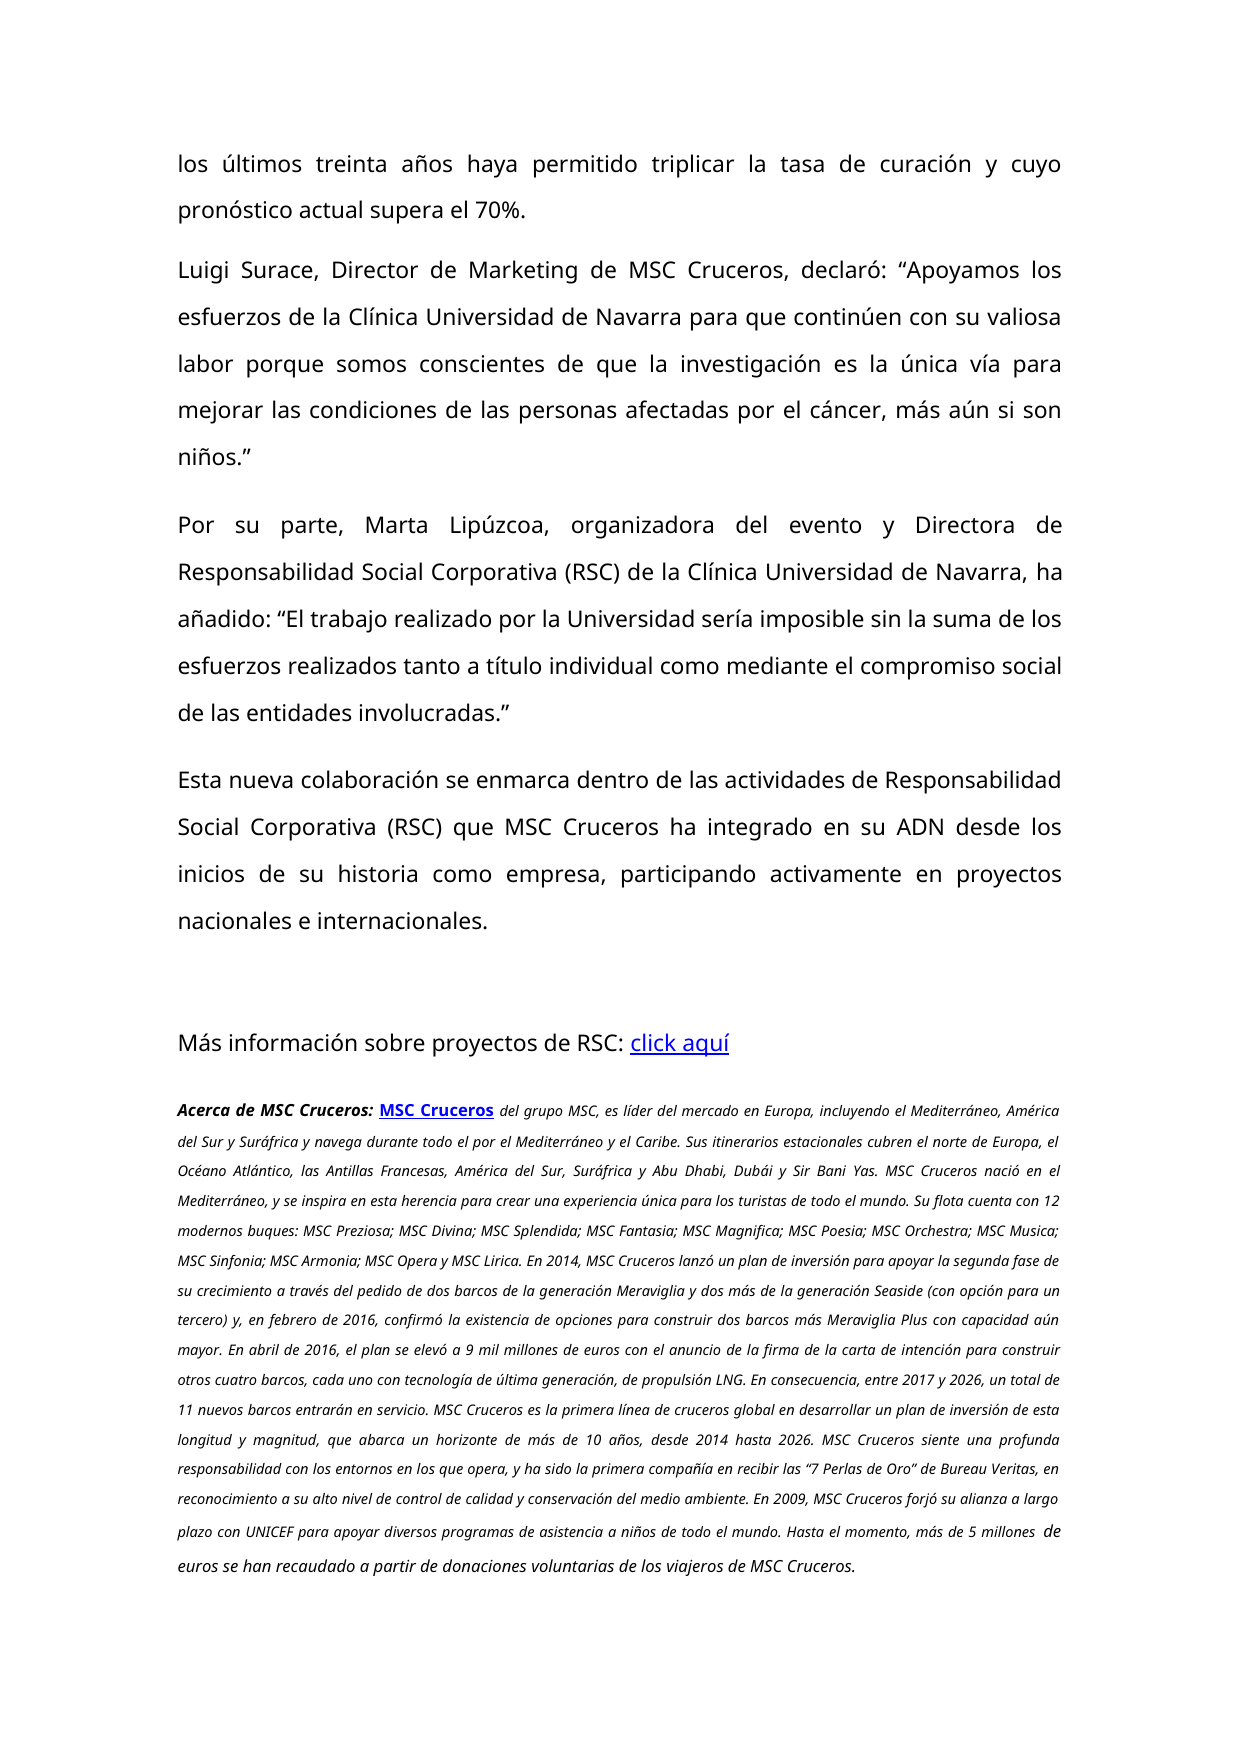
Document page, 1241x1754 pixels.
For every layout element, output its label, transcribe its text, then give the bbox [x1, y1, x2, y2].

text Más información sobre proyectos de RSC: click aquí [177, 1016, 1063, 1058]
text Acerca de MSC Cruceros: MSC Cruceros del grupo MSC, es líder del mercado en Europa, incluyendo el Mediterráneo, América del Sur y Suráfrica y navega durante todo el por el Mediterráneo y el Caribe. Sus itinerarios estacionales cubren el norte de Europa, el Océano Atlántico, las Antillas Francesas, América del Sur, Suráfrica y Abu Dhabi, Dubái y Sir Bani Yas. MSC Cruceros nació en el Mediterráneo, y se inspira en esta herencia para crear una experiencia única para los turistas de todo el mundo. Su flota cuenta con 12 modernos buques: MSC Preziosa; MSC Divina; MSC Splendida; MSC Fantasia; MSC Magnifica; MSC Poesia; MSC Orchestra; MSC Musica; MSC Sinfonia; MSC Armonia; MSC Opera y MSC Lirica. En 2014, MSC Cruceros lanzó un plan de inversión para apoyar la segunda fase de su crecimiento a través del pedido de dos barcos de la generación Meraviglia y dos más de la generación Seaside (con opción para un tercero) y, en febrero de 2016, confirmó la existencia de opciones para construir dos barcos más Meraviglia Plus con capacidad aún mayor. En abril de 2016, el plan se elevó a 9 mil millones de euros con el anuncio de la firma de la carta de intención para construir otros cuatro barcos, cada uno con tecnología de última generación, de propulsión LNG. En consecuencia, entre 2017 y 2026, un total de 11 nuevos barcos entrarán en servicio. MSC Cruceros es la primera línea de cruceros global en desarrollar un plan de inversión de esta longitud y magnitud, que abarca un horizonte de más de 10 años, desde 2014 hasta 2026. MSC Cruceros siente una profunda responsabilidad con los entornos en los que opera, y ha sido la primera compañía en recibir las “7 Perlas de Oro” de Bureau Veritas, en reconocimiento a su alto nivel de control de calidad y conservación del medio ambiente. En 2009, MSC Cruceros forjó su alianza a largo plazo con UNICEF para apoyar diversos programas de asistencia a niños de todo el mundo. Hasta el momento, más de 5 millones de euros se han recaudado a partir de donaciones voluntarias de los viajeros de MSC Cruceros. [177, 1099, 1063, 1577]
text Por su parte, Marta Lipúzcoa, organizadora del evento y Directora de Responsabilidad Social Corporativa (RSC) de la Clínica Universidad de Navarra, ha añadido: “El trabajo realizado por la Universidad sería imposible sin la suma de los esfuerzos realizados tanto a título individual como mediante el compromiso social de las entidades involucradas.” [177, 509, 1063, 728]
list Esta nueva colaboración se enmarca dentro de las actividades de Responsabilidad Social Corporativa (RSC) que MSC Cruceros ha integrado en su ADN desde los inicios de su historia como empresa, participando activamente en proyectos nacionales e internacionales. [177, 764, 1063, 936]
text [177, 148, 1063, 226]
text Luigi Surace, Director de Marketing de MSC Cruceros, declaró: “Apoyamos los esfuerzos de la Clínica Universidad de Navarra para que continúen con su valiosa labor porque somos conscientes de que la investigación es la única vía para mejorar las condiciones de las personas afectadas por el cáncer, más aún si son niños.” [177, 254, 1063, 473]
